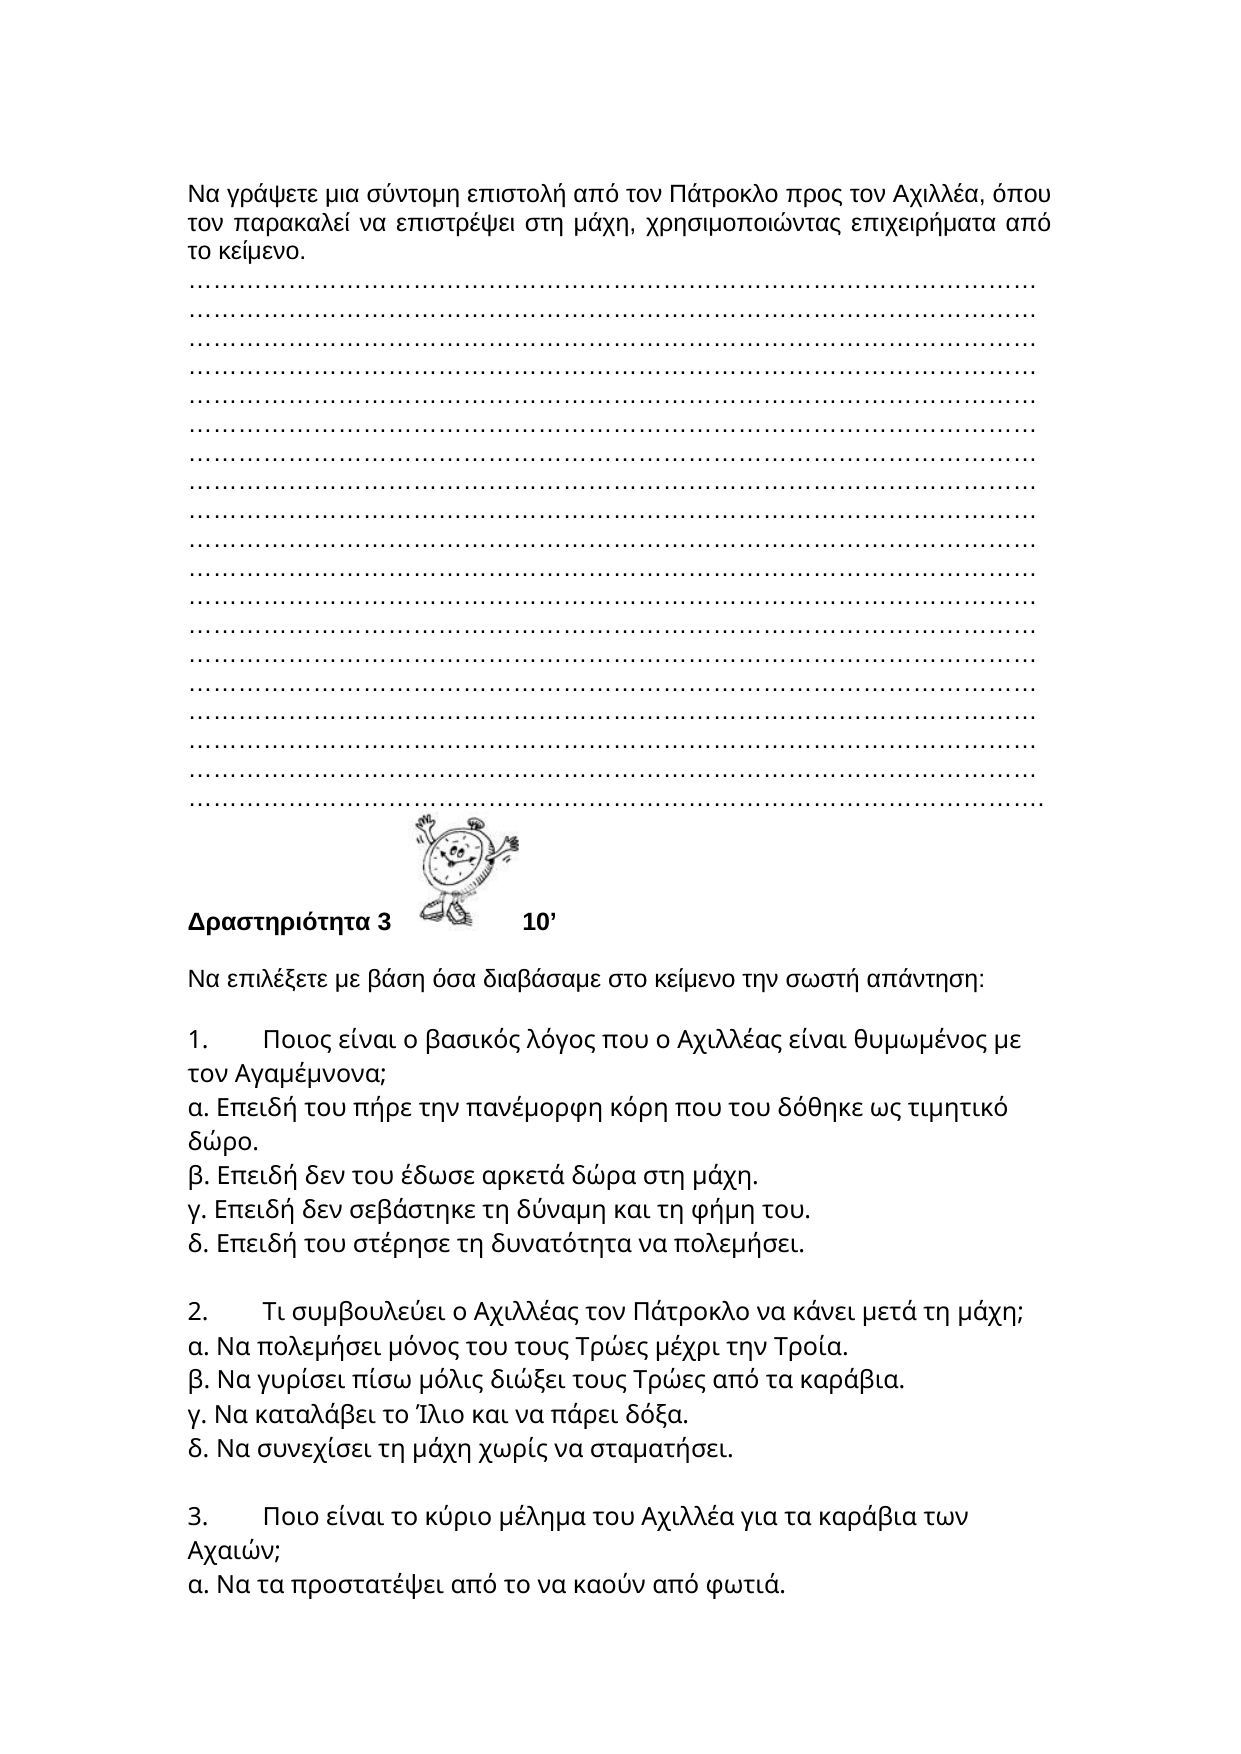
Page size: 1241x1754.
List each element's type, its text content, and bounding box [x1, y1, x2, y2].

text α. Να τα προστατέψει από το να καούν από φωτιά. [187, 1567, 1053, 1601]
text 2. Τι συμβουλεύει ο Αχιλλέας τον Πάτροκλο να κάνει μετά τη μάχη; [187, 1294, 1053, 1328]
text …………………………………………………………………………………………………………………………………………………………………………………………………………………………………………………………………………………………………………………………………………………………………………………………………………………………………………………………………………………………………………………………………………………………………………………………………………………………………………………………………………………………………………………………………………………………………………………………………………………………………………………………………………………………………………………………………………………………………………………………………………………………………………………………………………………………………………………………………………………………………………………………………………………………………………………………………………………………………………………………………………………………………………………………………………………………………………………………………………………………………………………………………………………………………………………………………………………………………………………………………………………………………………………………………………………………………………………………. [187, 265, 1053, 811]
text β. Να γυρίσει πίσω μόλις διώξει τους Τρώες από τα καράβια. [187, 1362, 1053, 1396]
text 1. Ποιος είναι ο βασικός λόγος που ο Αχιλλέας είναι θυμωμένος με τον Αγαμέμνονα; [187, 1022, 1053, 1090]
text 3. Ποιο είναι το κύριο μέλημα του Αχιλλέα για τα καράβια των Αχαιών; [187, 1498, 1053, 1567]
text δ. Επειδή του στέρησε τη δυνατότητα να πολεμήσει. [187, 1226, 1053, 1260]
text δ. Να συνεχίσει τη μάχη χωρίς να σταματήσει. [187, 1430, 1053, 1464]
text Δραστηριότητα 3 10’ [187, 811, 1053, 935]
text α. Επειδή του πήρε την πανέμορφη κόρη που του δόθηκε ως τιμητικό δώρο. [187, 1090, 1053, 1158]
text γ. Επειδή δεν σεβάστηκε τη δύναμη και τη φήμη του. [187, 1192, 1053, 1226]
text α. Να πολεμήσει μόνος του τους Τρώες μέχρι την Τροία. [187, 1328, 1053, 1362]
text Να επιλέξετε με βάση όσα διαβάσαμε στο κείμενο την σωστή απάντηση: [187, 964, 1053, 993]
text β. Επειδή δεν του έδωσε αρκετά δώρα στη μάχη. [187, 1158, 1053, 1192]
text γ. Να καταλάβει το Ίλιο και να πάρει δόξα. [187, 1396, 1053, 1430]
text Να γράψετε μια σύντομη επιστολή από τον Πάτροκλο προς τον Αχιλλέα, όπου τον παρακαλεί να επιστρέψει στη μάχη, χρησιμοποιώντας επιχειρήματα από το κείμενο. [187, 179, 1053, 265]
